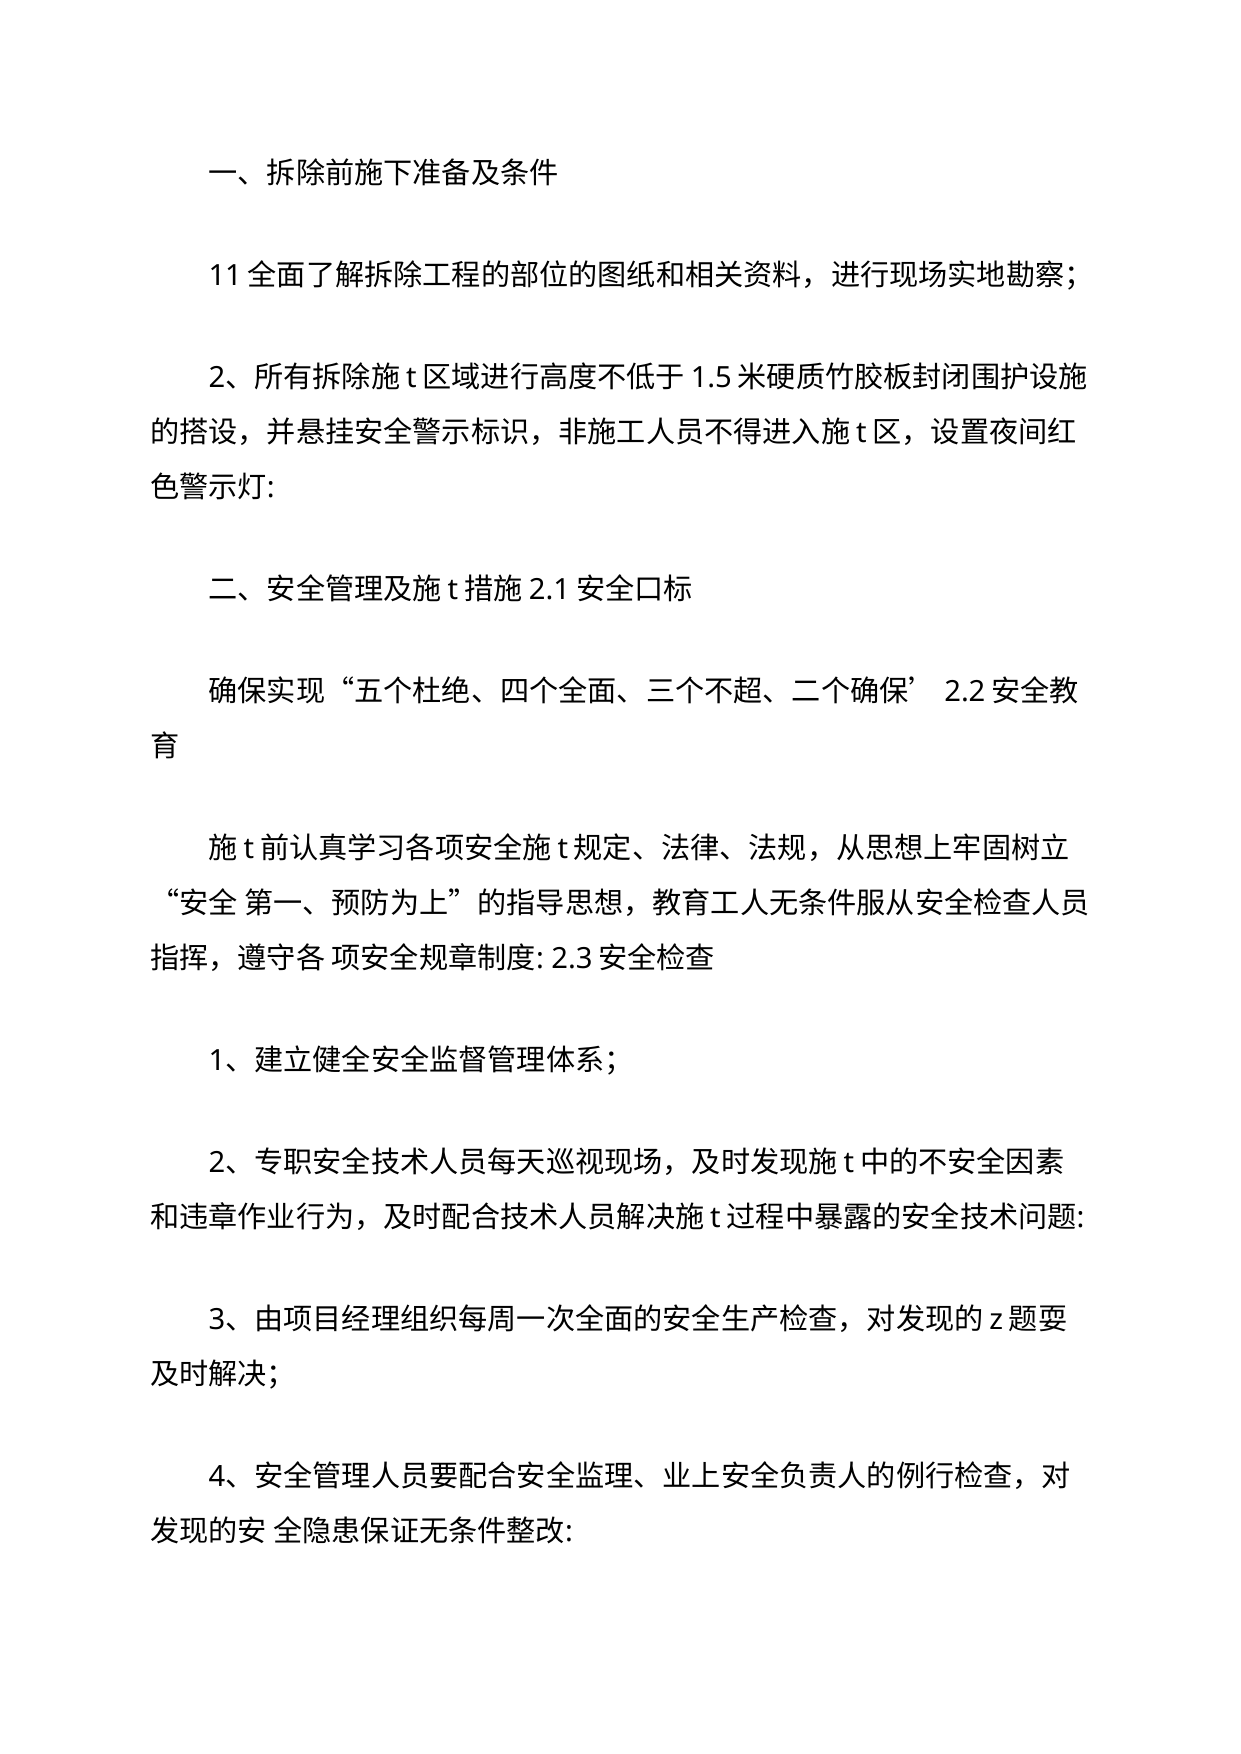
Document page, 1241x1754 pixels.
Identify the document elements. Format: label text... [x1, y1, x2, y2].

text 施t前认真学习各项安全施t规定、法律、法规，从思想上牢固树立“安全 第一、预防为上”的指导思想，教育工人无条件服从安全检查人员指挥，遵守各 项安全规章制度: 2.3安全检查 [150, 824, 1090, 977]
text 3、由项目经理组织每周一次全面的安全生产检查，对发现的z题耍及时解决； [150, 1295, 1090, 1393]
text 确保实现“五个杜绝、四个全面、三个不超、二个确保’ 2.2安全教育 [150, 668, 1090, 765]
text 2、专职安全技术人员每天巡视现场，及时发现施t中的不安全因素和违章作业行为，及时配合技术人员解决施t过程中暴露的安全技术问题: [150, 1138, 1090, 1236]
text 2、所有拆除施t区域进行高度不低于1.5米硬质竹胶板封闭围护设施的搭设，并悬挂安全警示标识，非施工人员不得进入施t区，设置夜间红色警示灯: [150, 354, 1090, 506]
text 1、建立健全安全监督管理体系； [150, 1036, 1090, 1079]
text 二、安全管理及施t措施 2.1安全口标 [150, 566, 1090, 608]
text 11全面了解拆除工程的部位的图纸和相关资料，进行现场实地勘察； [150, 252, 1090, 294]
text 4、安全管理人员要配合安全监理、业上安全负责人的例行检查，对发现的安 全隐患保证无条件整改: [150, 1452, 1090, 1549]
text 一、拆除前施下准备及条件 [150, 150, 1090, 192]
